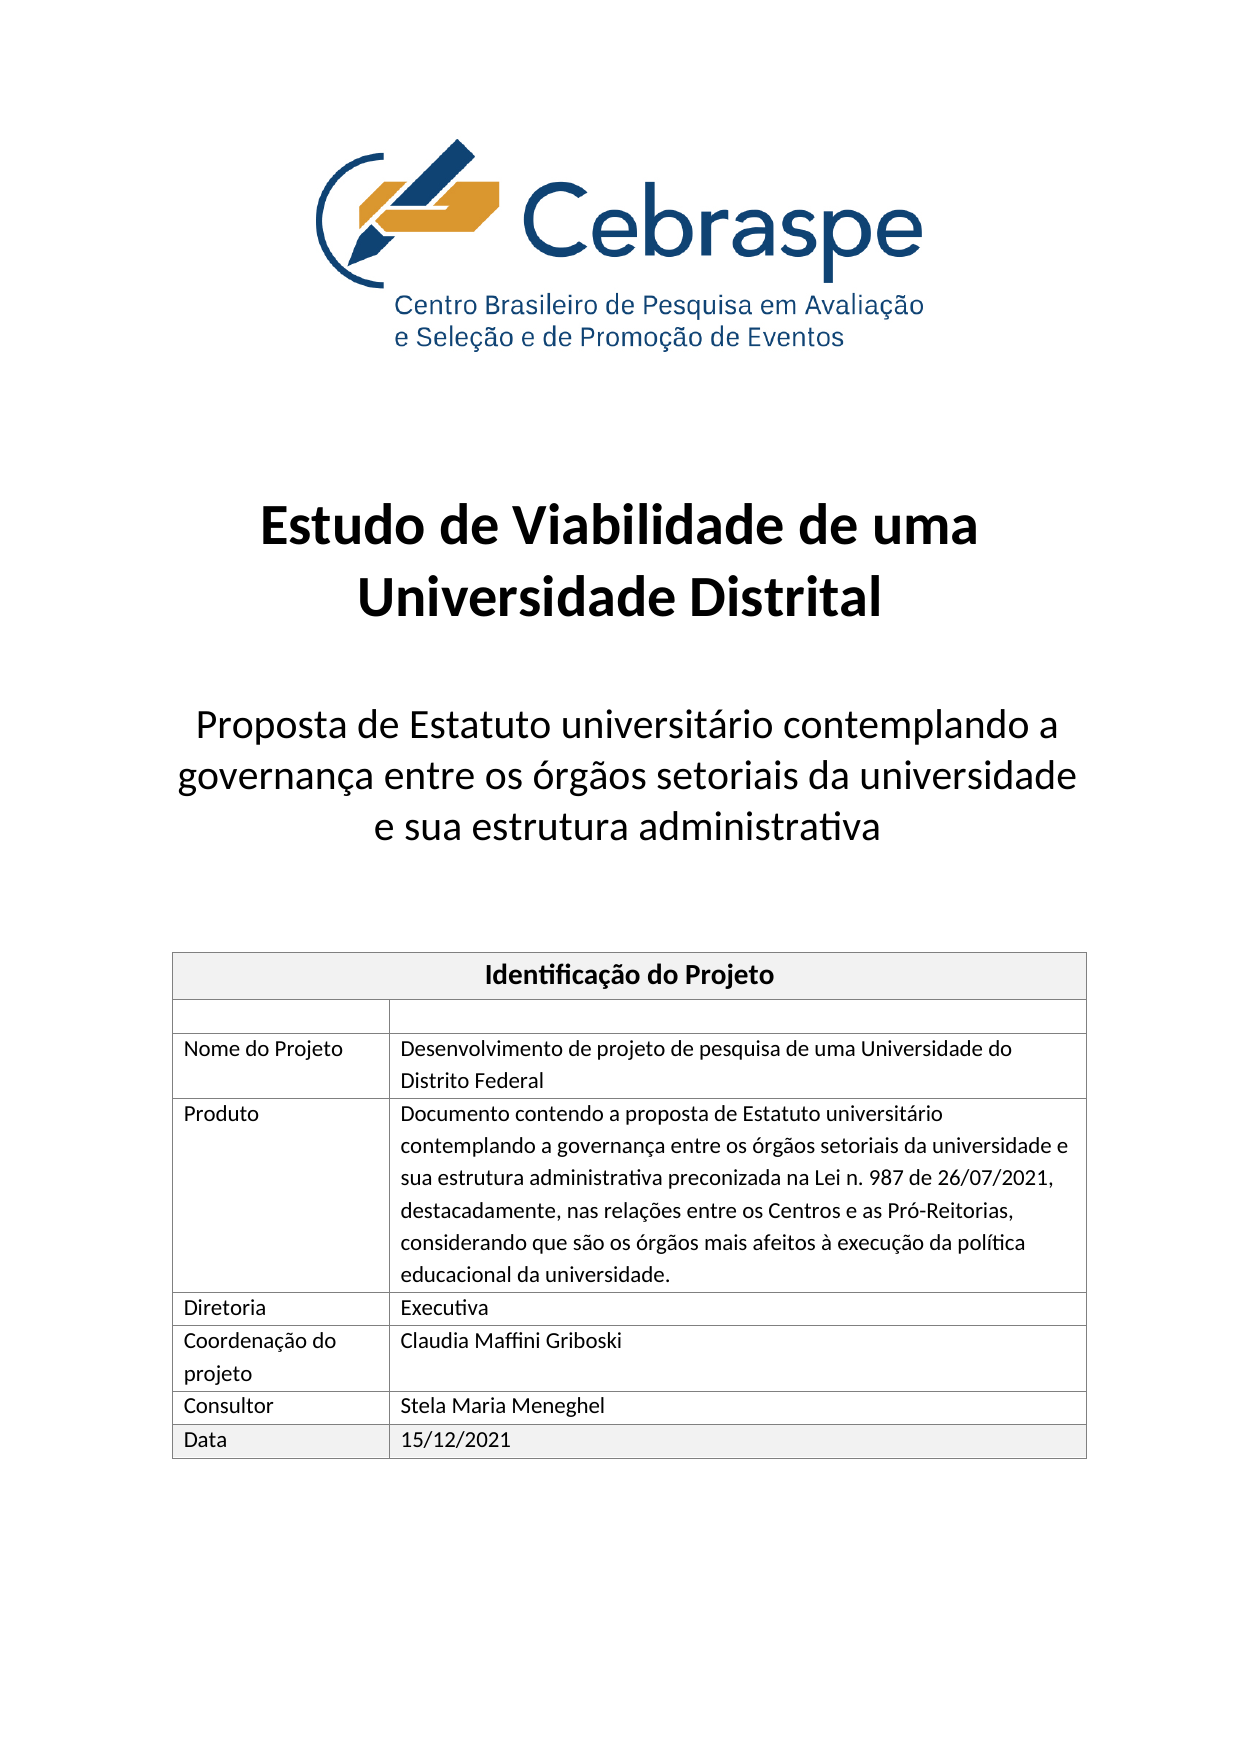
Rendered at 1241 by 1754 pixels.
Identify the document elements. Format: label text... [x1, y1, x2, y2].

text Estudo de Viabilidade de uma Universidade Distrital [118, 488, 1122, 631]
table_cell 15/12/2021 [390, 1425, 1086, 1457]
picture [292, 118, 948, 371]
table_cell [390, 1000, 1086, 1033]
table_cell Stela Maria Meneghel [390, 1392, 1086, 1424]
text Proposta de Estatuto universitário contemplando a governança entre os órgãos setoriais da universidade e sua estrutura administrativa [177, 698, 1078, 851]
table_cell Data [173, 1425, 389, 1457]
table_cell [173, 1000, 389, 1033]
table_cell Diretoria [173, 1293, 389, 1325]
table_cell Coordenação do projeto [173, 1326, 389, 1391]
table_header Identificação do Projeto [173, 953, 1086, 999]
table_cell Produto [173, 1099, 389, 1292]
table_cell Nome do Projeto [173, 1034, 389, 1098]
table_cell Executiva [390, 1293, 1086, 1325]
table_cell Consultor [173, 1392, 389, 1424]
table_cell Desenvolvimento de projeto de pesquisa de uma Universidade do Distrito Federal [390, 1034, 1086, 1098]
table_cell Claudia Maffini Griboski [390, 1326, 1086, 1391]
table_cell Documento contendo a proposta de Estatuto universitário contemplando a governança entre os órgãos setoriais da universidade e sua estrutura administrativa preconizada na Lei n. 987 de 26/07/2021, destacadamente, nas relações entre os Centros e as Pró-Reitorias, considerando que são os órgãos mais afeitos à execução da política educacional da universidade. [390, 1099, 1086, 1292]
